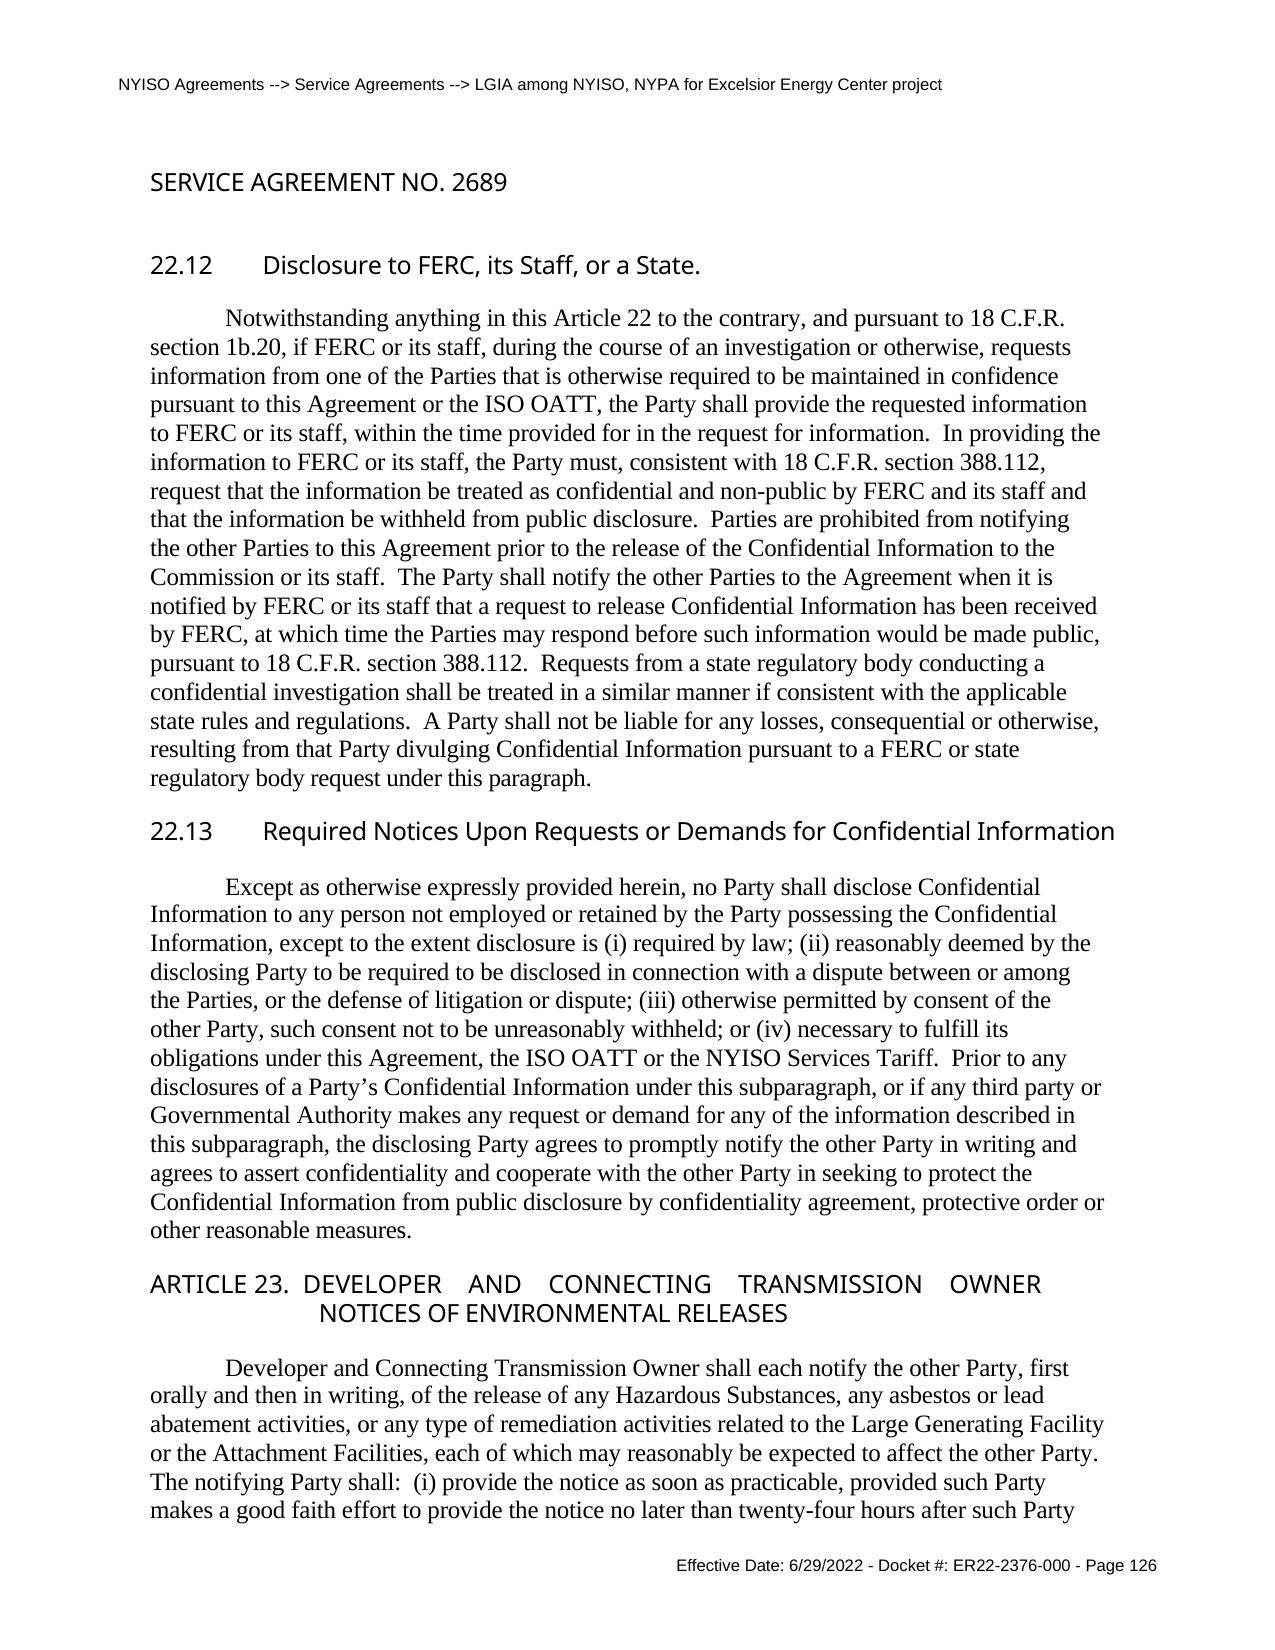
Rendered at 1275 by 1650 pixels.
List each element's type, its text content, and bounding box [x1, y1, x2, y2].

text Information to any person not employed or retained by the Party possessing the Confidential [150, 901, 1275, 927]
text 22.12 Disclosure to FERC, its Staff, or a State. [150, 251, 1275, 280]
text orally and then in writing, of the release of any Hazardous Substances, any asbestos or lead [150, 1382, 1275, 1409]
text ARTICLE 23. DEVELOPER AND CONNECTING TRANSMISSION OWNER NOTICES OF ENVIRONMENTAL RELEASES [150, 1270, 1145, 1328]
text 22.13 Required Notices Upon Requests or Demands for Confidential Information [150, 818, 1275, 847]
text Information, except to the extent disclosure is (i) required by law; (ii) reasonably deemed by the disclosing Party to be required to be disclosed in connection with a dispute between or among the Parties, or the defense of litigation or dispute; (iii) otherwise permitted by consent of the other Party, such consent not to be unreasonably withheld; or (iv) necessary to fulfill its obligations under this Agreement, the ISO OATT or the NYISO Services Tariff. Prior to any disclosures of a Party’s Confidential Information under this subparagraph, or if any third party or Governmental Authority makes any request or demand for any of the information described in this subparagraph, the disclosing Party agrees to promptly notify the other Party in writing and agrees to assert confidentiality and cooperate with the other Party in seeking to protect the Confidential Information from public disclosure by confidentiality agreement, protective order or other reasonable measures. [150, 928, 1144, 1244]
text SERVICE AGREEMENT NO. 2689 [150, 168, 1275, 197]
text Notwithstanding anything in this Article 22 to the contrary, and pursuant to 18 C.F.R. section 1b.20, if FERC or its staff, during the course of an investigation or otherwise, requests information from one of the Parties that is otherwise required to be maintained in confidence pursuant to this Agreement or the ISO OATT, the Party shall provide the requested information to FERC or its staff, within the time provided for in the request for information. In providing the information to FERC or its staff, the Party must, consistent with 18 C.F.R. section 388.112, request that the information be treated as confidential and non-public by FERC and its staff and that the information be withheld from public disclosure. Parties are prohibited from notifying the other Parties to this Agreement prior to the release of the Confidential Information to the Commission or its staff. The Party shall notify the other Parties to the Agreement when it is notified by FERC or its staff that a request to release Confidential Information has been received by FERC, at which time the Parties may respond before such information would be made public, pursuant to 18 C.F.R. section 388.112. Requests from a state regulatory body conducting a confidential investigation shall be treated in a similar manner if consistent with the applicable state rules and regulations. A Party shall not be liable for any losses, consequential or otherwise, resulting from that Party divulging Confidential Information pursuant to a FERC or state regulatory body request under this paragraph. [150, 304, 1141, 792]
text Except as otherwise expressly provided herein, no Party shall disclose Confidential [225, 872, 1275, 901]
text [150, 1410, 1145, 1525]
text Developer and Connecting Transmission Owner shall each notify the other Party, first [225, 1353, 1275, 1382]
